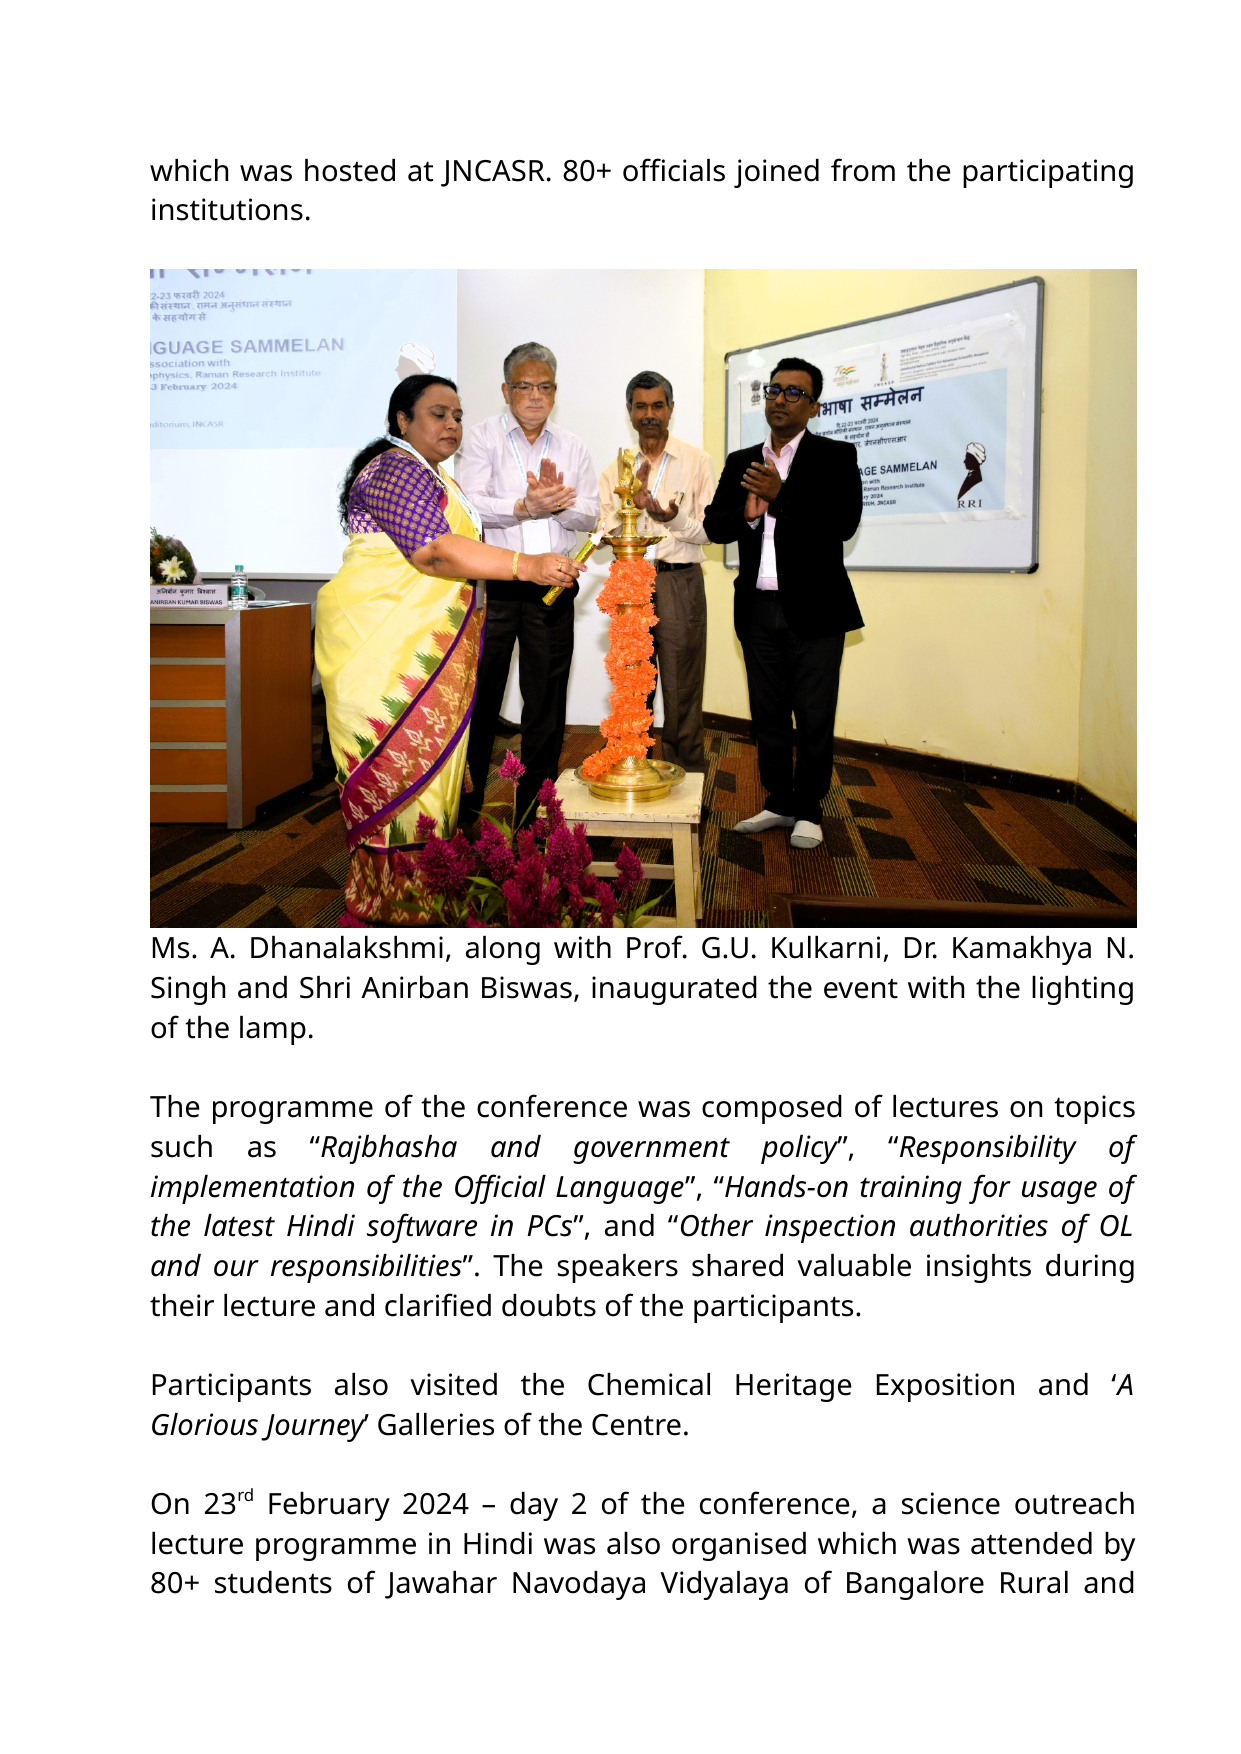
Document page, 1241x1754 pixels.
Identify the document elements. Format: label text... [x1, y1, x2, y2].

text Ms. A. Dhanalakshmi, along with Prof. G.U. Kulkarni, Dr. Kamakhya N. Singh and Shri Anirban Biswas, inaugurated the event with the lighting of the lamp. [150, 928, 1137, 1047]
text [150, 1483, 1137, 1602]
picture [150, 269, 1137, 928]
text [150, 150, 1137, 229]
text The programme of the conference was composed of lectures on topics such as “Rajbhasha and government policy”, “Responsibility of implementation of the Official Language”, “Hands-on training for usage of the latest Hindi software in PCs”, and “Other inspection authorities of OL and our responsibilities”. The speakers shared valuable insights during their lecture and clarified doubts of the participants. [150, 1086, 1137, 1324]
text Participants also visited the Chemical Heritage Exposition and ‘A Glorious Journey’ Galleries of the Centre. [150, 1364, 1137, 1444]
